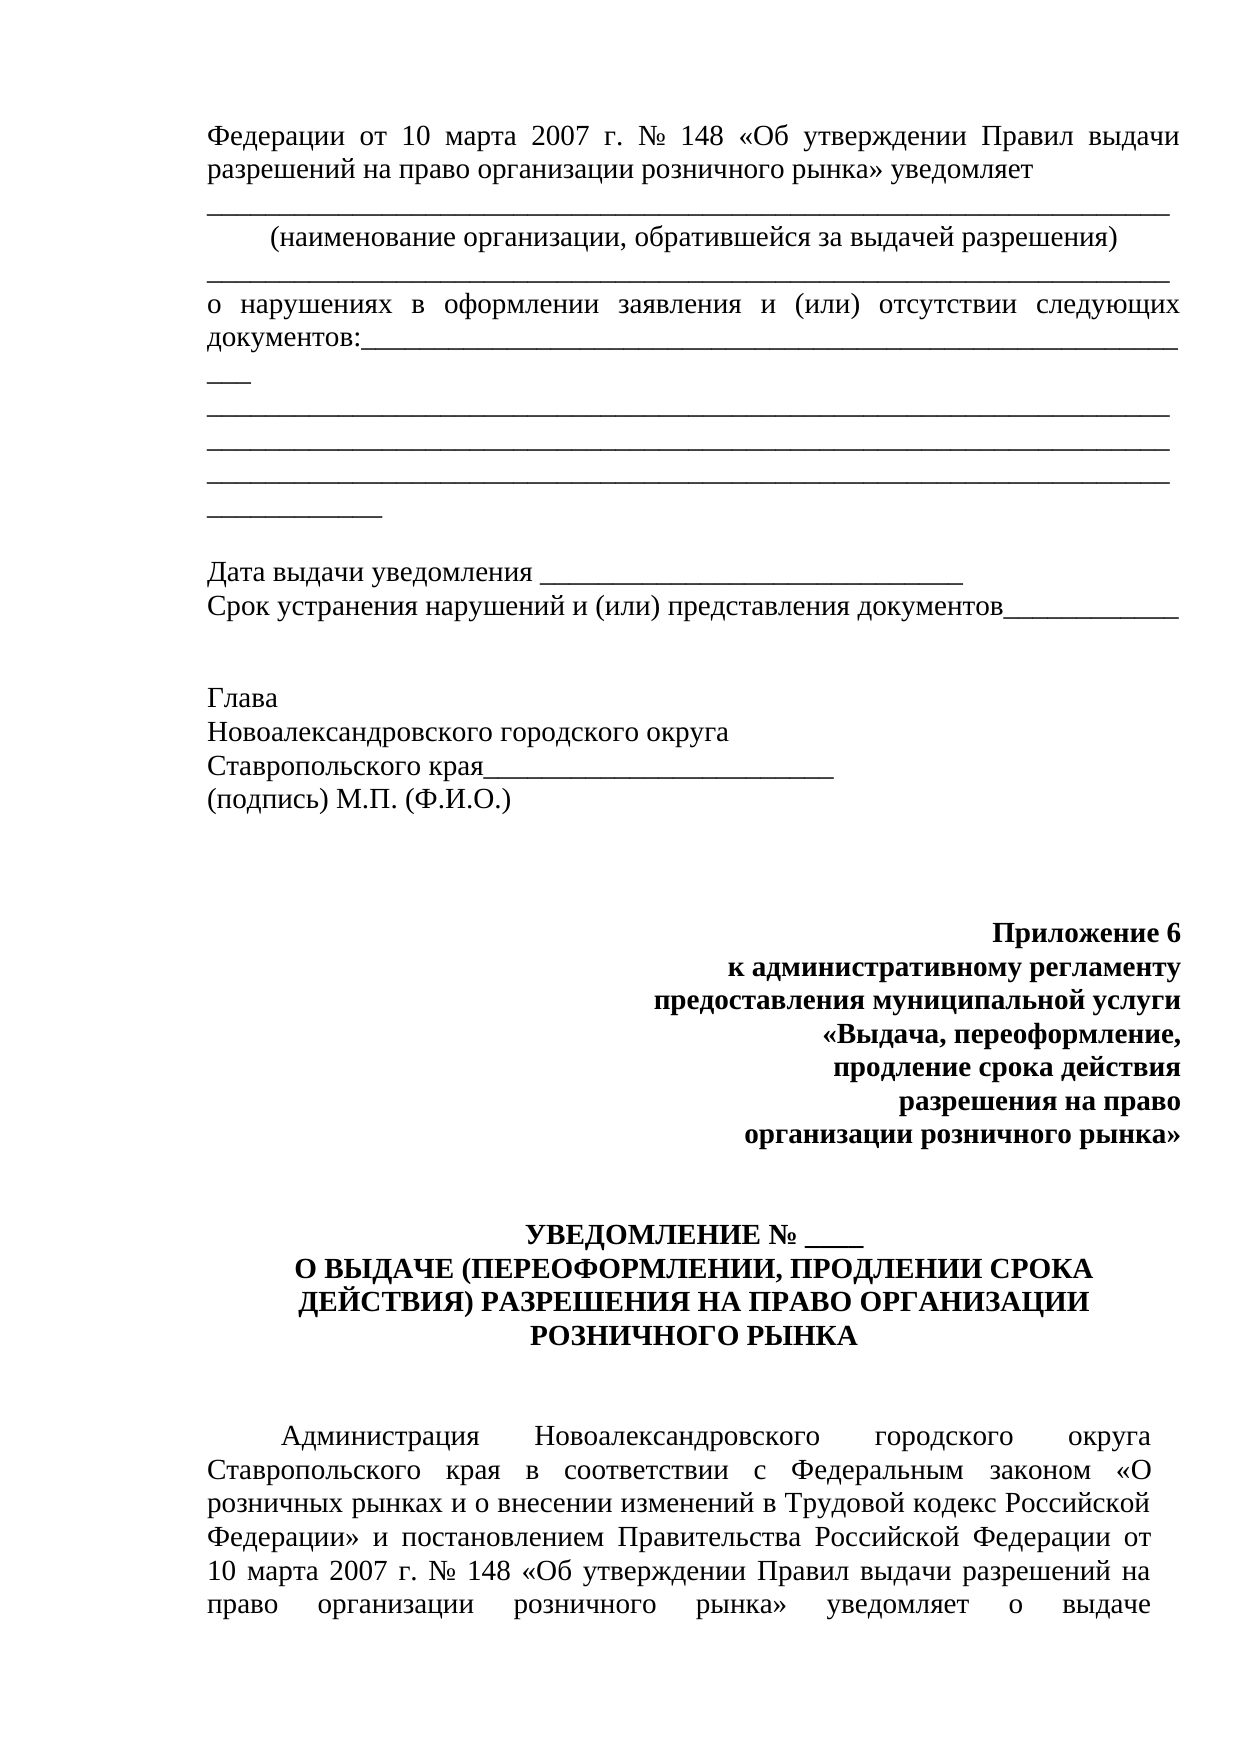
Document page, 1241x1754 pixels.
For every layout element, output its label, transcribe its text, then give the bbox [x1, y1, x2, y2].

text (подпись) М.П. (Ф.И.О.) [207, 781, 1181, 815]
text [207, 118, 1181, 185]
text __________________________________________________________________ [207, 252, 1181, 286]
text организации розничного рынка» [207, 1117, 1181, 1150]
text предоставления муниципальной услуги [207, 982, 1181, 1016]
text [207, 1418, 1152, 1620]
text продление срока действия [207, 1049, 1181, 1083]
text о нарушениях в оформлении заявления и (или) отсутствии следующих документов:___________________________________________________________ [207, 286, 1181, 386]
text «Выдача, переоформление, [207, 1016, 1181, 1049]
text к административному регламенту [207, 949, 1181, 982]
text __________________________________________________________________________________________________________________________________________________________________________________________________________________ [207, 386, 1181, 521]
text Дата выдачи уведомления _____________________________ [207, 554, 1181, 588]
text разрешения на право [207, 1083, 1181, 1117]
text __________________________________________________________________ [207, 185, 1181, 219]
text Приложение 6 [207, 915, 1181, 949]
text О ВЫДАЧЕ (ПЕРЕОФОРМЛЕНИИ, ПРОДЛЕНИИ СРОКА ДЕЙСТВИЯ) РАЗРЕШЕНИЯ НА ПРАВО ОРГАНИЗАЦИИ РОЗНИЧНОГО РЫНКА [207, 1251, 1181, 1351]
text Глава [207, 681, 1181, 714]
text УВЕДОМЛЕНИЕ № ____ [207, 1217, 1181, 1251]
list Срок устранения нарушений и (или) представления документов____________ [207, 588, 1181, 621]
text Новоалександровского городского округа [207, 714, 1181, 748]
text Ставропольского края________________________ [207, 748, 1181, 781]
text (наименование организации, обратившейся за выдачей разрешения) [207, 219, 1181, 252]
